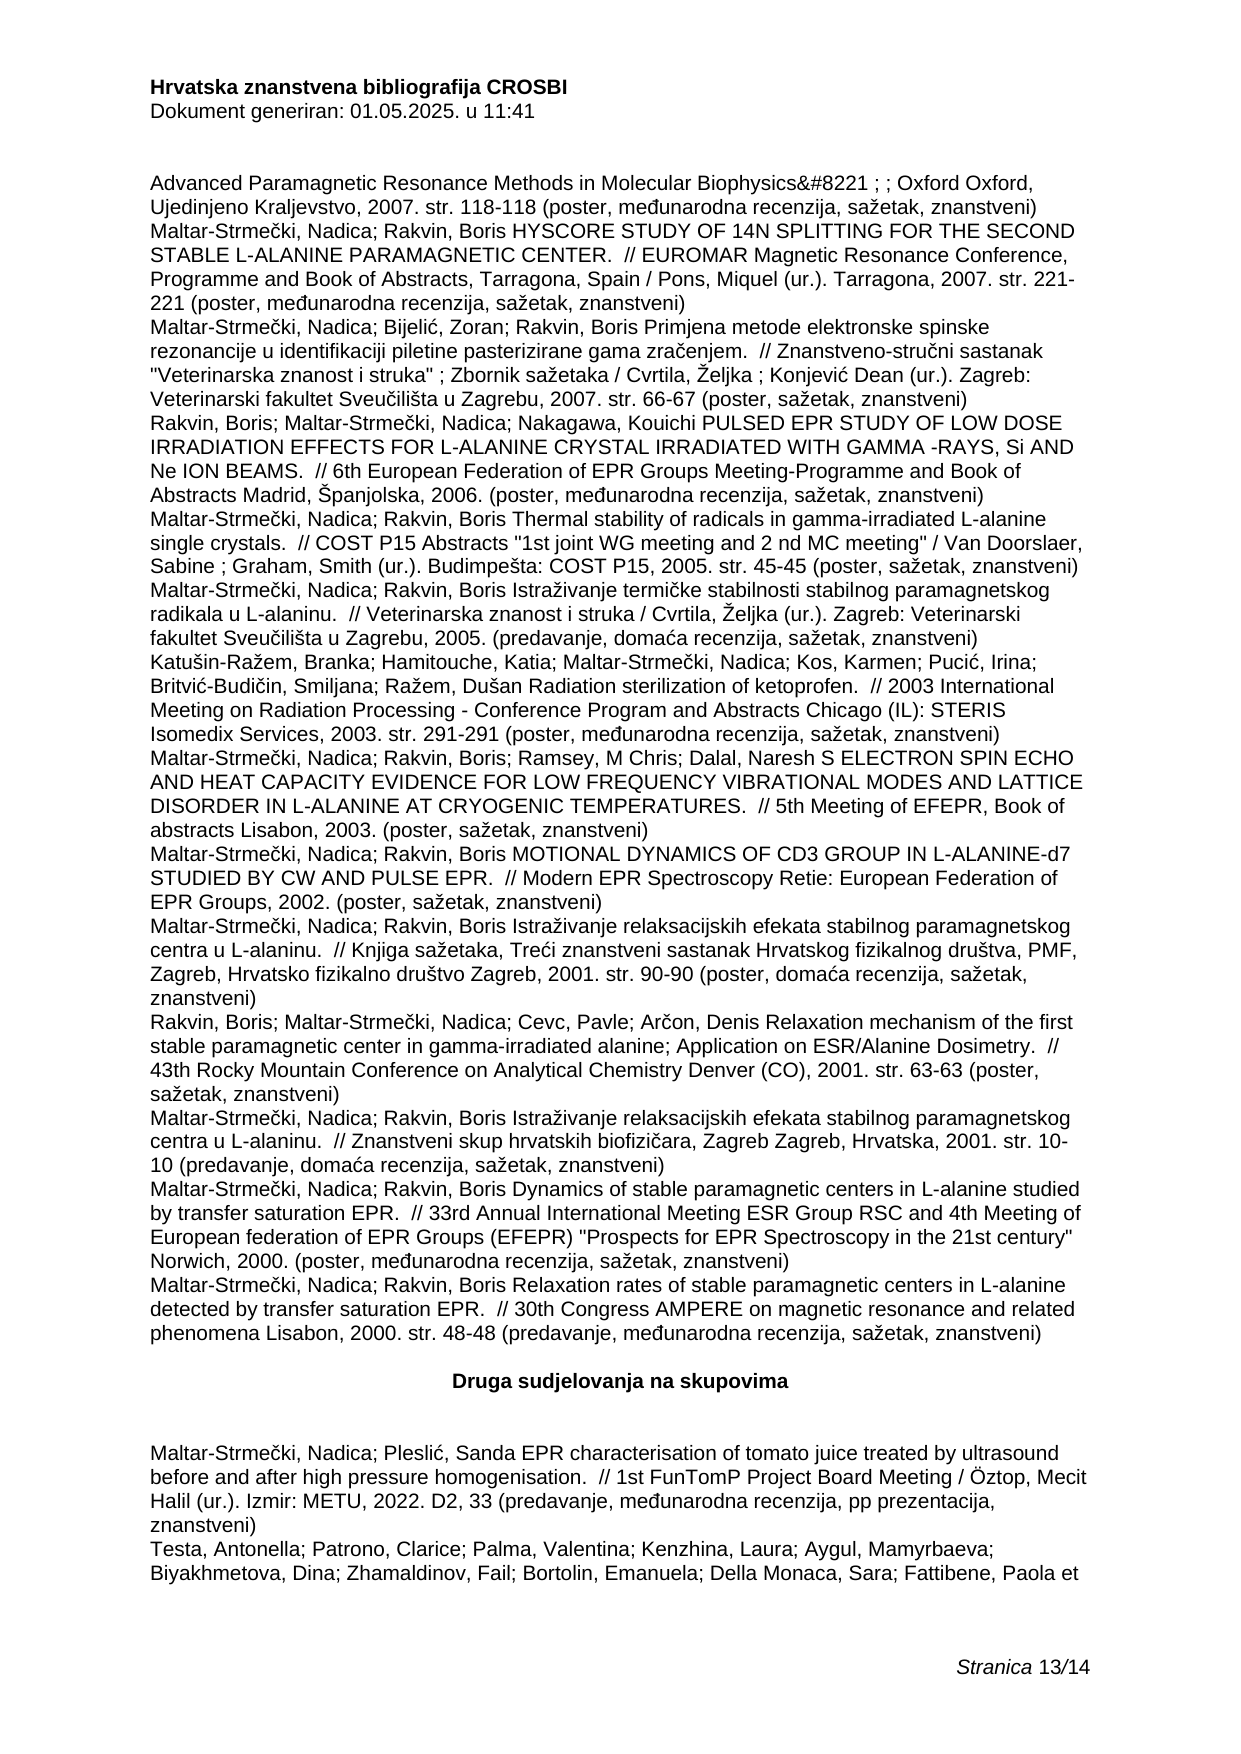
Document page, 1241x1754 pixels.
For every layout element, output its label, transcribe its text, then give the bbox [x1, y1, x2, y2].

text Maltar-Strmečki, Nadica; Rakvin, Boris; Ramsey, M Chris; Dalal, Naresh S [150, 746, 1090, 842]
text Maltar-Strmečki, Nadica; Rakvin, Boris [150, 1105, 1090, 1177]
text Maltar-Strmečki, Nadica; Rakvin, Boris [150, 578, 1090, 650]
text Maltar-Strmečki, Nadica; Rakvin, Boris [150, 506, 1090, 578]
text Maltar-Strmečki, Nadica; Rakvin, Boris [150, 842, 1090, 914]
subtitle Druga sudjelovanja na skupovima [150, 1369, 1090, 1393]
text Maltar-Strmečki, Nadica; Rakvin, Boris [150, 1177, 1090, 1273]
text Maltar-Strmečki, Nadica; Pleslić, Sanda [150, 1441, 1090, 1537]
text Katušin-Ražem, Branka; Hamitouche, Katia; Maltar-Strmečki, Nadica; Kos, Karmen; Pucić, Irina; Britvić-Budičin, Smiljana; Ražem, Dušan [150, 650, 1090, 746]
text Maltar-Strmečki, Nadica; Bijelić, Zoran; Rakvin, Boris [150, 315, 1090, 411]
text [150, 171, 1090, 219]
text Maltar-Strmečki, Nadica; Rakvin, Boris [150, 914, 1090, 1009]
text Maltar-Strmečki, Nadica; Rakvin, Boris [150, 1273, 1090, 1345]
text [150, 1537, 1090, 1584]
text Maltar-Strmečki, Nadica; Rakvin, Boris [150, 219, 1090, 315]
text Rakvin, Boris; Maltar-Strmečki, Nadica; Cevc, Pavle; Arčon, Denis [150, 1009, 1090, 1105]
text Rakvin, Boris; Maltar-Strmečki, Nadica; Nakagawa, Kouichi [150, 411, 1090, 506]
